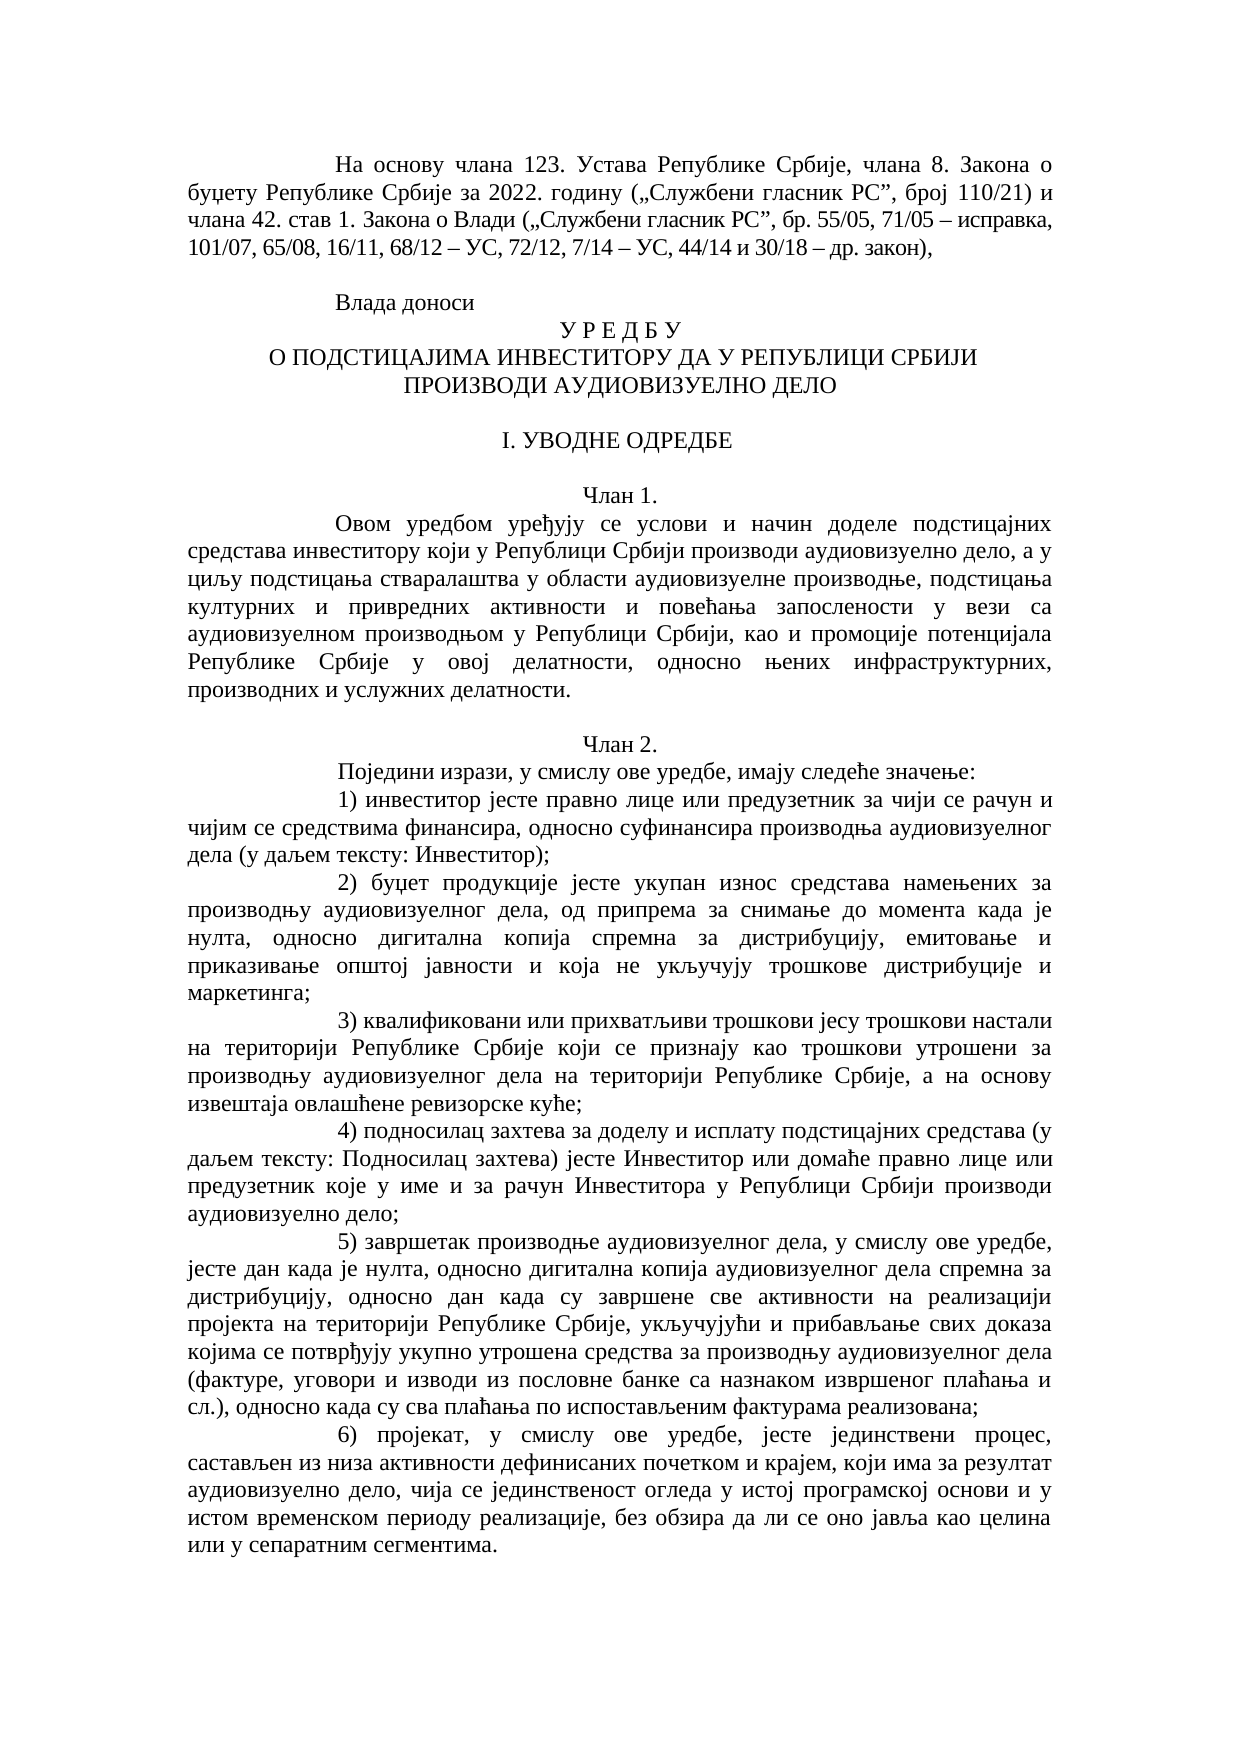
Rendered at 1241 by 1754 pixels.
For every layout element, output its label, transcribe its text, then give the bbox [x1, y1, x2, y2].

text 6) пројекат, у смислу ове уредбе, јесте јединствени процес, састављен из низа активности дефинисаних почетком и крајем, који има за резултат аудиовизуелно дело, чија се јединственост огледа у истој програмској основи и у истом временском периоду реализације, без обзира да ли се оно јавља као целина или у сепаратним сегментима. [187, 1420, 1053, 1558]
text Влада доноси [187, 288, 1053, 316]
text Члан 2. [187, 730, 1053, 757]
text На основу члана 123. Устава Републике Србије, члана 8. Закона о буџету Републике Србије за 2022. годину („Службени гласник РС”, број 110/21) и члана 42. став 1. Закона о Влади („Службени гласник РС”, бр. 55/05, 71/05 – исправка, 101/07, 65/08, 16/11, 68/12 – УС, 72/12, 7/14 – УС, 44/14 и 30/18 – др. закон), [187, 150, 1053, 261]
text 2) буџет продукције јесте укупан износ средстава намењених за производњу аудиовизуелног дела, од припрема за снимање до момента када је нулта, односно дигитална копија спремна за дистрибуцију, емитовање и приказивање општој јавности и која не укључују трошкове дистрибуције и маркетинга; [187, 868, 1053, 1006]
text 1) инвеститор јесте правно лице или предузетник за чији се рачун и чијим се средствима финансира, односно суфинансира производња аудиовизуелног дела (у даљем тексту: Инвеститор); [187, 785, 1053, 868]
text I. УВОДНЕ ОДРЕДБЕ [187, 426, 1053, 454]
text Члан 1. [187, 481, 1053, 509]
text У Р Е Д Б У [187, 316, 1053, 343]
text О ПОДСТИЦАЈИМА ИНВЕСТИТОРУ ДА У РЕПУБЛИЦИ СРБИЈИ [187, 343, 1053, 371]
text Поједини изрази, у смислу ове уредбе, имају следеће значење: [187, 757, 1053, 785]
text Овом уредбом уређују се услови и начин доделе подстицајних средстава инвеститору који у Републици Србији производи аудиовизуелно дело, а у циљу подстицања стваралаштва у области аудиовизуелне производње, подстицања културних и привредних активности и повећања запослености у вези са аудиовизуелном производњом у Републици Србији, као и промоције потенцијала Републике Србије у овој делатности, односно њених инфраструктурних, производних и услужних делатности. [187, 509, 1053, 702]
text ПРОИЗВОДИ АУДИОВИЗУЕЛНО ДЕЛО [187, 371, 1053, 398]
text 4) подносилац захтева за доделу и исплату подстицајних средстава (у даљем тексту: Подносилац захтева) јесте Инвеститор или домаће правно лице или предузетник које у име и за рачун Инвеститора у Републици Србији производи аудиовизуелно дело; [187, 1116, 1053, 1227]
text 3) квалификовани или прихватљиви трошкови јесу трошкови настали на територији Републике Србије који се признају као трошкови утрошени за производњу аудиовизуелног дела на територији Републике Србије, а на основу извештаја овлашћене ревизорске куће; [187, 1006, 1053, 1116]
text 5) завршетак производње аудиовизуелног дела, у смислу ове уредбе, јесте дан када је нулта, односно дигитална копија аудиовизуелног дела спремна за дистрибуцију, односно дан када су завршене све активности на реализацији пројекта на територији Републике Србије, укључујући и прибављање свих доказа којима се потврђују укупно утрошена средства за производњу аудиовизуелног дела (фактуре, уговори и изводи из пословне банке са назнаком извршеног плаћања и сл.), односно када су сва плаћања по испостављеним фактурама реализована; [187, 1227, 1053, 1420]
